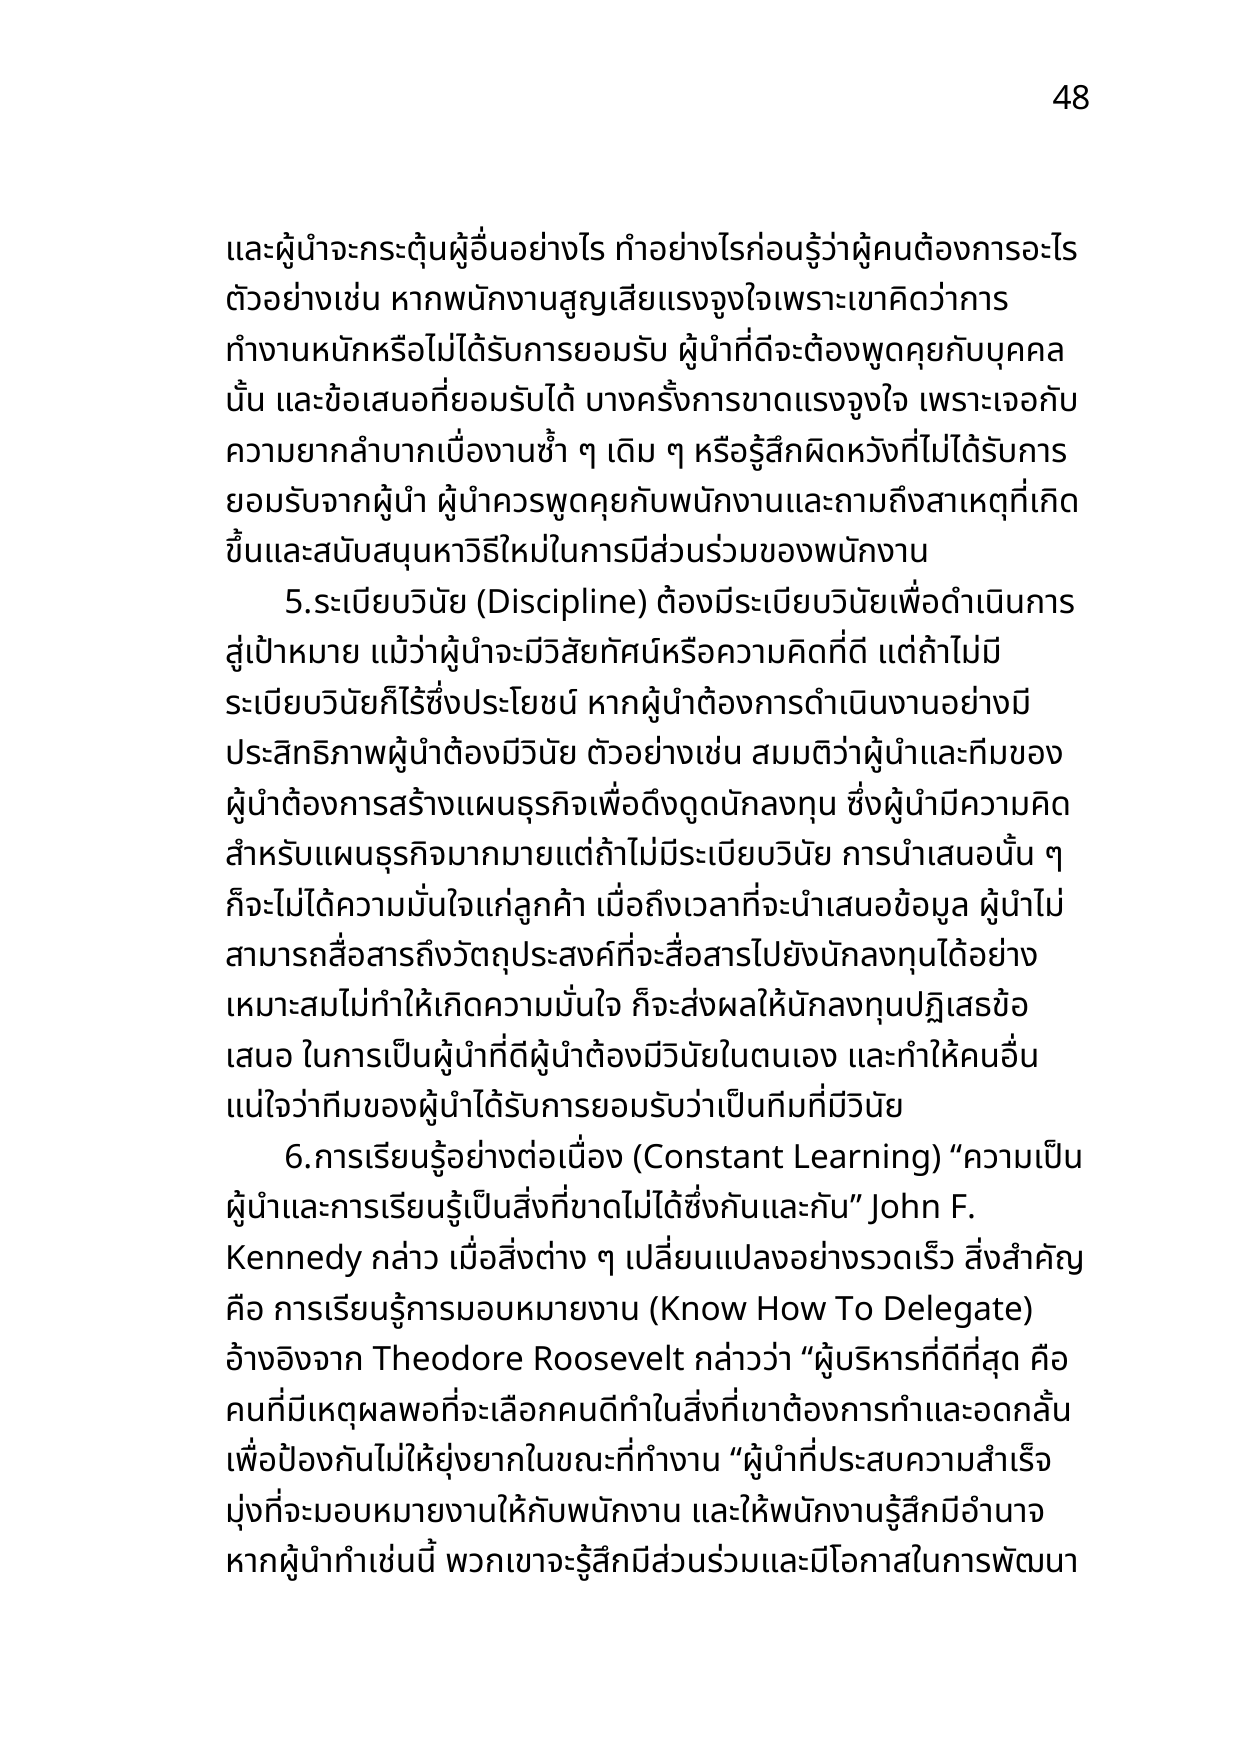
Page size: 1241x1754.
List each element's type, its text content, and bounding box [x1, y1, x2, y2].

list ระเบียบวินัย (Discipline) ต้องมีระเบียบวินัยเพื่อดำเนินการสู่เป้าหมาย แม้ว่าผู้นำจะมีวิสัยทัศน์หรือความคิดที่ดี แต่ถ้าไม่มีระเบียบวินัยก็ไร้ซึ่งประโยชน์ หากผู้นำต้องการดำเนินงานอย่างมีประสิทธิภาพผู้นำต้องมีวินัย ตัวอย่างเช่น สมมติว่าผู้นำและทีมของผู้นำต้องการสร้างแผนธุรกิจเพื่อดึงดูดนักลงทุน ซึ่งผู้นำมีความคิดสำหรับแผนธุรกิจมากมายแต่ถ้าไม่มีระเบียบวินัย การนำเสนอนั้น ๆ ก็จะไม่ได้ความมั่นใจแก่ลูกค้า เมื่อถึงเวลาที่จะนำเสนอข้อมูล ผู้นำไม่สามารถสื่อสารถึงวัตถุประสงค์ที่จะสื่อสารไปยังนักลงทุนได้อย่างเหมาะสมไม่ทำให้เกิดความมั่นใจ ก็จะส่งผลให้นักลงทุนปฏิเสธข้อเสนอ ในการเป็นผู้นำที่ดีผู้นำต้องมีวินัยในตนเอง และทำให้คนอื่นแน่ใจว่าทีมของผู้นำได้รับการยอมรับว่าเป็นทีมที่มีวินัย [225, 578, 1090, 1133]
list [225, 225, 1090, 578]
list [225, 1133, 1090, 1587]
